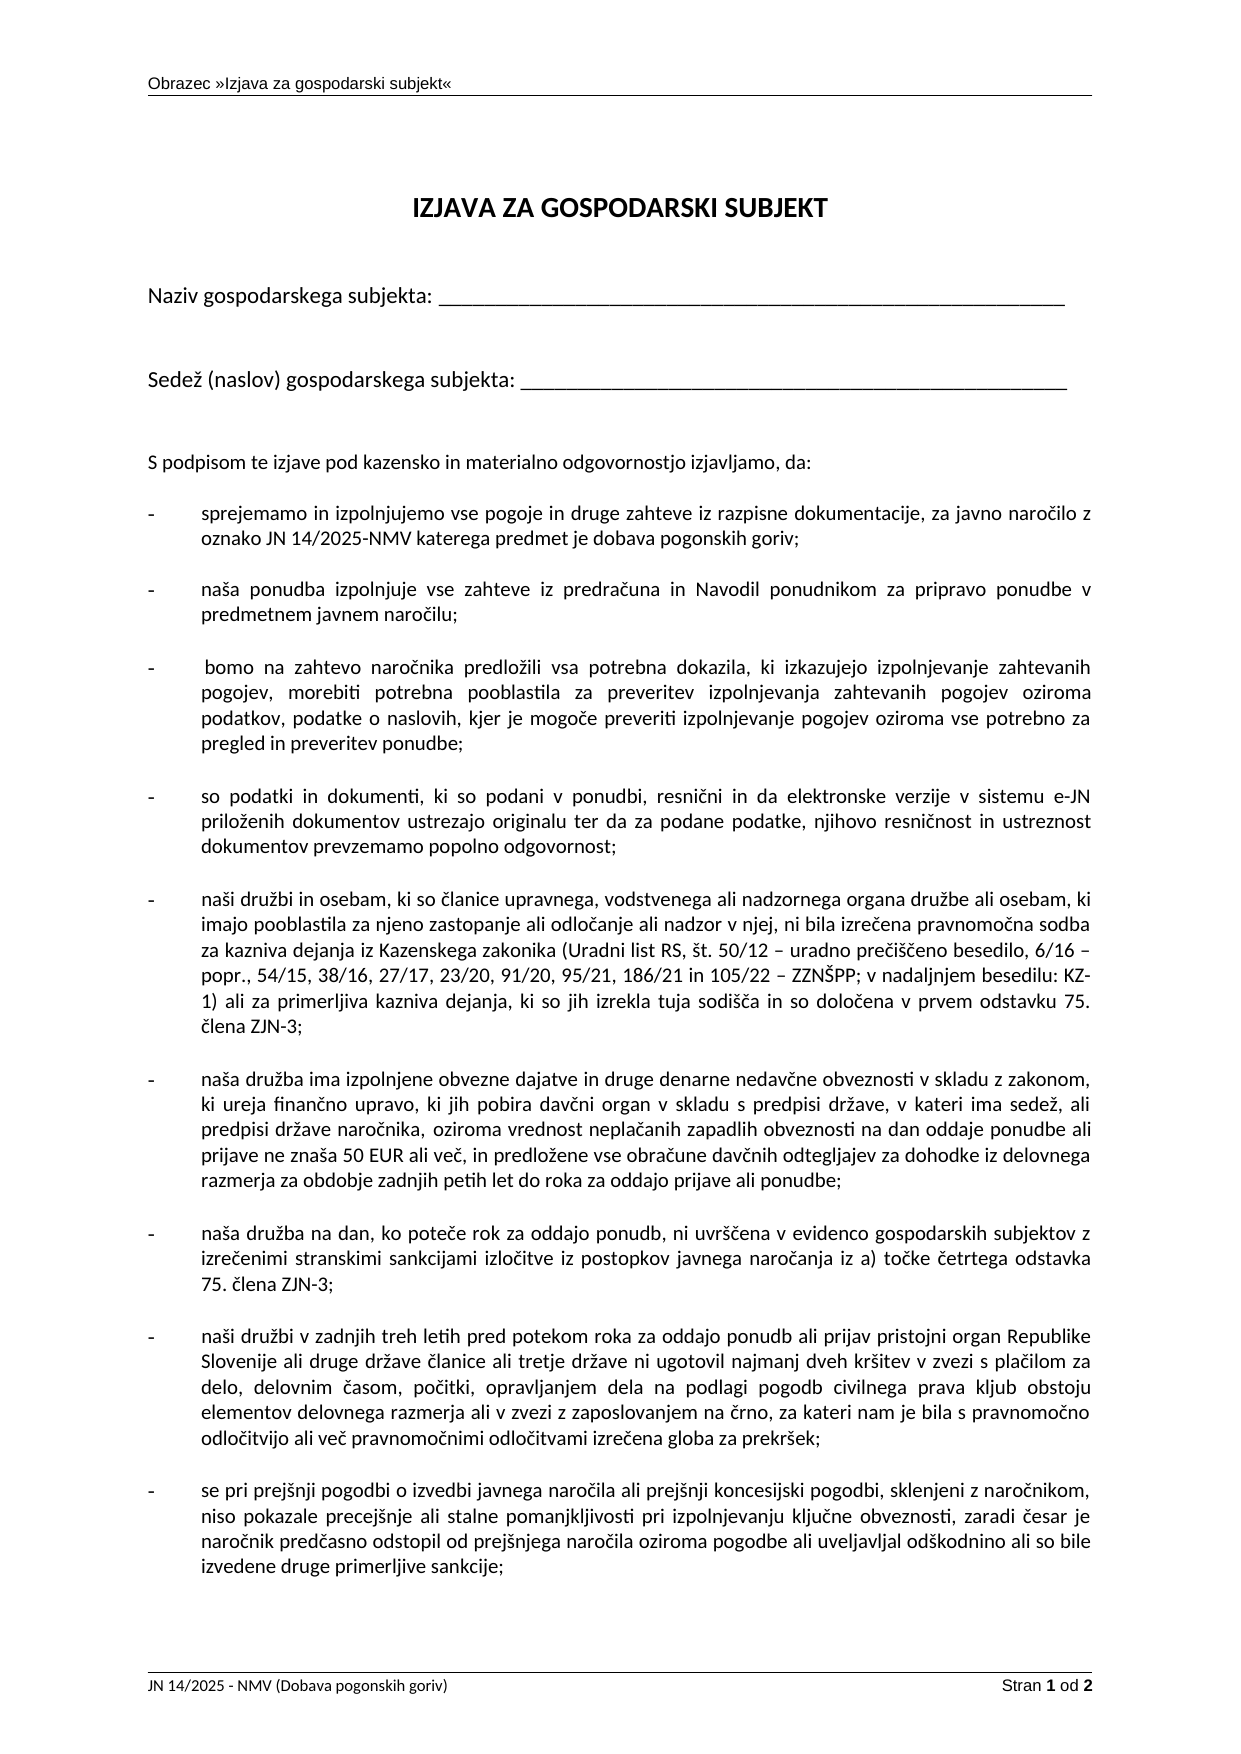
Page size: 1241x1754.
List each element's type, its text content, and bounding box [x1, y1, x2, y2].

list naša družba na dan, ko poteče rok za oddajo ponudb, ni uvrščena v evidenco gospodarskih subjektov z izrečenimi stranskimi sankcijami izločitve iz postopkov javnega naročanja iz a) točke četrtega odstavka 75. člena ZJN-3; [148, 1220, 1092, 1296]
text IZJAVA ZA GOSPODARSKI SUBJEKT [148, 189, 1092, 225]
list naša družba ima izpolnjene obvezne dajatve in druge denarne nedavčne obveznosti v skladu z zakonom, ki ureja finančno upravo, ki jih pobira davčni organ v skladu s predpisi države, v kateri ima sedež, ali predpisi države naročnika, oziroma vrednost neplačanih zapadlih obveznosti na dan oddaje ponudbe ali prijave ne znaša 50 EUR ali več, in predložene vse obračune davčnih odtegljajev za dohodke iz delovnega razmerja za obdobje zadnjih petih let do roka za oddajo prijave ali ponudbe; [148, 1066, 1092, 1193]
text S podpisom te izjave pod kazensko in materialno odgovornostjo izjavljamo, da: [148, 449, 1092, 474]
list naši družbi in osebam, ki so članice upravnega, vodstvenega ali nadzornega organa družbe ali osebam, ki imajo pooblastila za njeno zastopanje ali odločanje ali nadzor v njej, ni bila izrečena pravnomočna sodba za kazniva dejanja iz Kazenskega zakonika (Uradni list RS, št. 50/12 – uradno prečiščeno besedilo, 6/16 – popr., 54/15, 38/16, 27/17, 23/20, 91/20, 95/21, 186/21 in 105/22 – ZZNŠPP; v nadaljnjem besedilu: KZ-1) ali za primerljiva kazniva dejanja, ki so jih izrekla tuja sodišča in so določena v prvem odstavku 75. člena ZJN-3; [148, 886, 1092, 1039]
list se pri prejšnji pogodbi o izvedbi javnega naročila ali prejšnji koncesijski pogodbi, sklenjeni z naročnikom, niso pokazale precejšnje ali stalne pomanjkljivosti pri izpolnjevanju ključne obveznosti, zaradi česar je naročnik predčasno odstopil od prejšnjega naročila oziroma pogodbe ali uveljavljal odškodnino ali so bile izvedene druge primerljive sankcije; [148, 1477, 1092, 1579]
list bomo na zahtevo naročnika predložili vsa potrebna dokazila, ki izkazujejo izpolnjevanje zahtevanih pogojev, morebiti potrebna pooblastila za preveritev izpolnjevanja zahtevanih pogojev oziroma podatkov, podatke o naslovih, kjer je mogoče preveriti izpolnjevanje pogojev oziroma vse potrebno za pregled in preveritev ponudbe; [148, 654, 1092, 756]
list naša ponudba izpolnjuje vse zahteve iz predračuna in Navodil ponudnikom za pripravo ponudbe v predmetnem javnem naročilu; [148, 576, 1092, 627]
list so podatki in dokumenti, ki so podani v ponudbi, resnični in da elektronske verzije v sistemu e-JN priloženih dokumentov ustrezajo originalu ter da za podane podatke, njihovo resničnost in ustreznost dokumentov prevzemamo popolno odgovornost; [148, 783, 1092, 859]
list naši družbi v zadnjih treh letih pred potekom roka za oddajo ponudb ali prijav pristojni organ Republike Slovenije ali druge države članice ali tretje države ni ugotovil najmanj dveh kršitev v zvezi s plačilom za delo, delovnim časom, počitki, opravljanjem dela na podlagi pogodb civilnega prava kljub obstoju elementov delovnega razmerja ali v zvezi z zaposlovanjem na črno, za kateri nam je bila s pravnomočno odločitvijo ali več pravnomočnimi odločitvami izrečena globa za prekršek; [148, 1323, 1092, 1450]
text Sedež (naslov) gospodarskega subjekta: ________________________________________________ [148, 365, 1092, 393]
text Naziv gospodarskega subjekta: _______________________________________________________ [148, 281, 1092, 309]
list sprejemamo in izpolnjujemo vse pogoje in druge zahteve iz razpisne dokumentacije, za javno naročilo z oznako JN 14/2025-NMV katerega predmet je dobava pogonskih goriv; [148, 500, 1092, 551]
